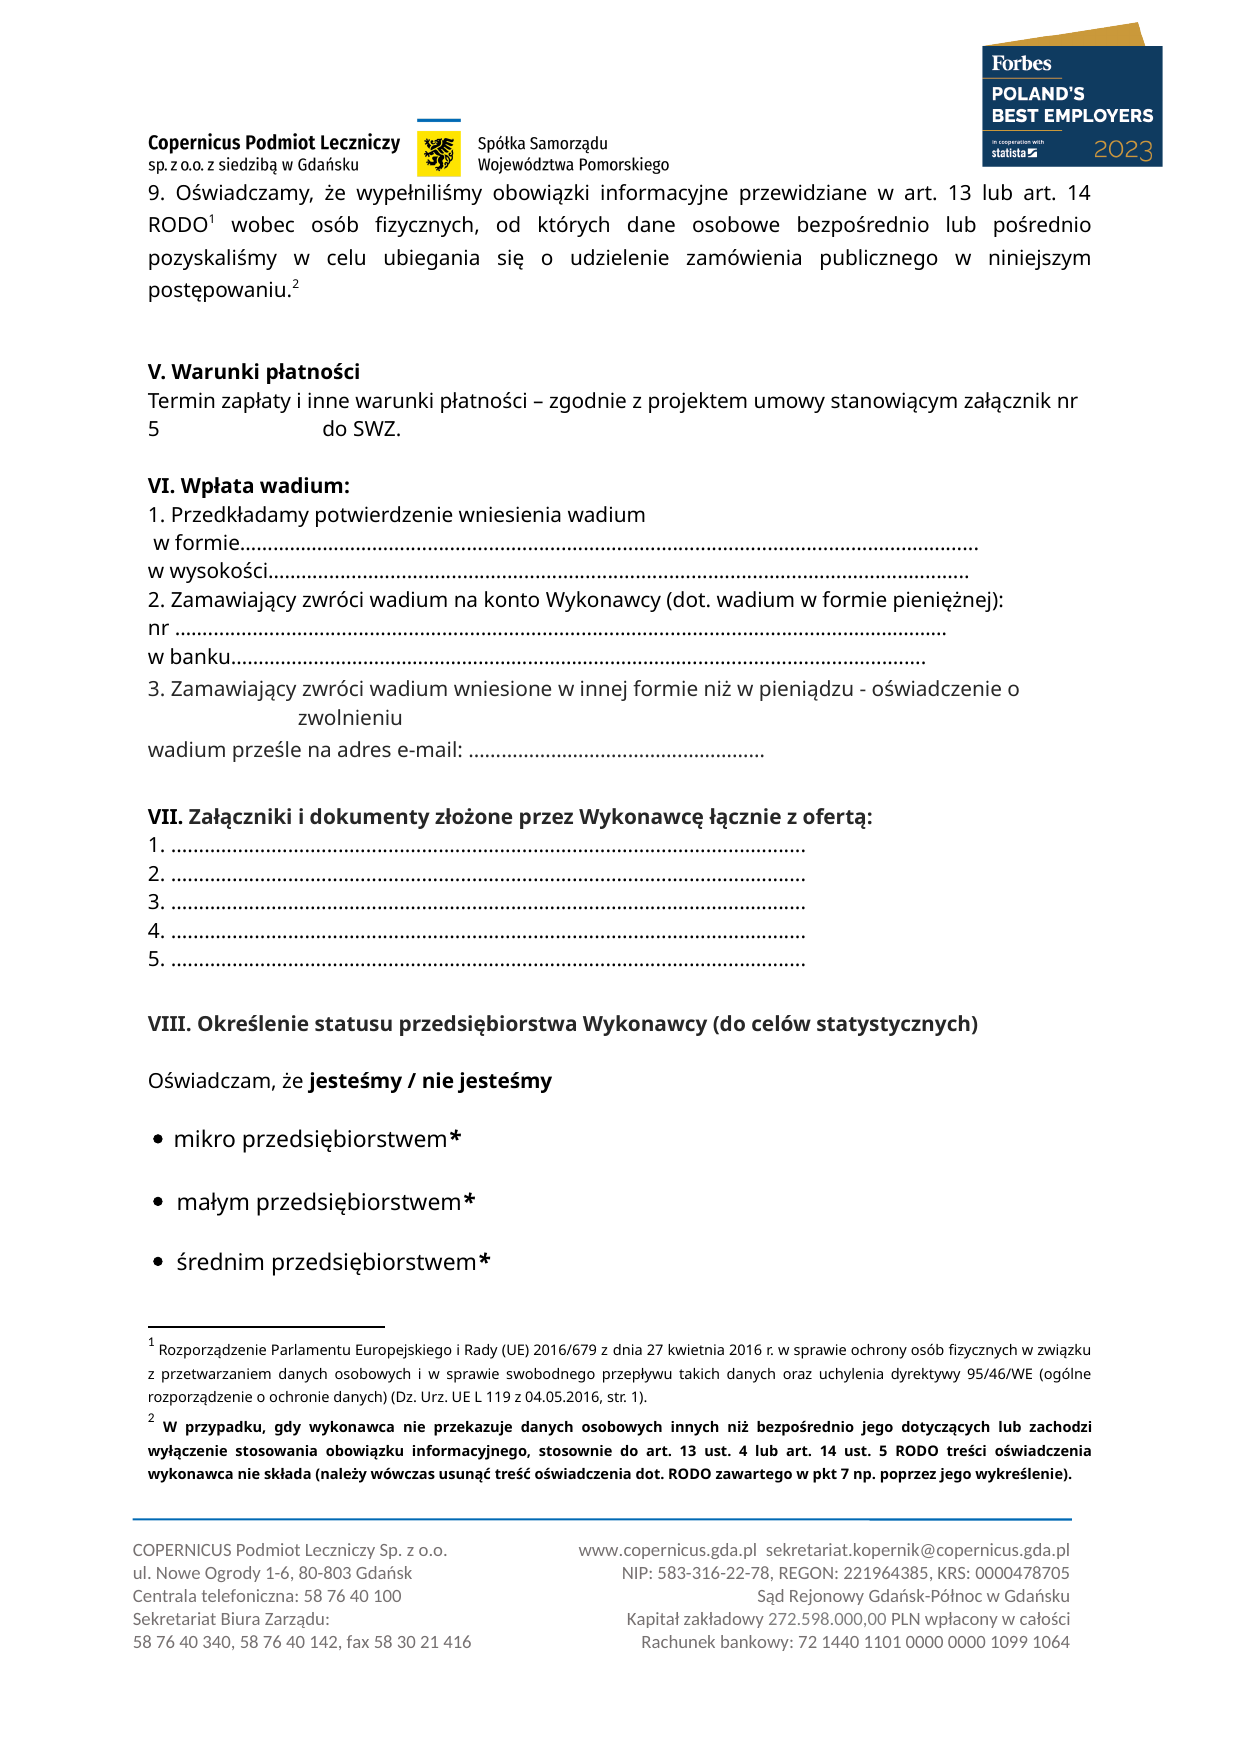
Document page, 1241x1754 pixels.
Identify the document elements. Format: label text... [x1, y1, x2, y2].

text Oświadczam, że jesteśmy / nie jesteśmy [148, 1066, 1093, 1095]
text 1. .................................................................................................................. [148, 831, 1093, 859]
text V. Warunki płatności [148, 357, 1093, 386]
text 9. Oświadczamy, że wypełniliśmy obowiązki informacyjne przewidziane w art. 13 lub art. 14 RODO wobec osób fizycznych, od których dane osobowe bezpośrednio lub pośrednio pozyskaliśmy w celu ubiegania się o udzielenie zamówienia publicznego w niniejszym postępowaniu. [148, 178, 1093, 304]
subtitle VII. Załączniki i dokumenty złożone przez Wykonawcę łącznie z ofertą: [148, 802, 1093, 831]
text 2. .................................................................................................................. [148, 859, 1093, 887]
text nr ……..........................................................................…......................................……………… [148, 613, 1093, 642]
text mikro przedsiębiorstwem* [148, 1123, 1093, 1154]
text Termin zapłaty i inne warunki płatności – zgodnie z projektem umowy stanowiącym załącznik nr 5 do SWZ. [148, 386, 1093, 443]
picture [982, 22, 1163, 167]
text średnim przedsiębiorstwem* [148, 1246, 1093, 1277]
text VI. Wpłata wadium: [148, 471, 1093, 500]
text 4. .................................................................................................................. [148, 916, 1093, 944]
subtitle wadium prześle na adres e-mail: ………………………..……….…………… [148, 736, 1093, 764]
text 1. Przedkładamy potwierdzenie wniesienia wadium [148, 500, 1093, 528]
text 2. Zamawiający zwróci wadium na konto Wykonawcy (dot. wadium w formie pieniężnej): [148, 585, 1093, 613]
text w wysokości………..................................................................................................................... [148, 557, 1093, 585]
text 5. .................................................................................................................. [148, 944, 1093, 973]
text 3. .................................................................................................................. [148, 887, 1093, 916]
text w banku………………………………………………………………………….......................................... [148, 642, 1093, 670]
subtitle 3. Zamawiający zwróci wadium wniesione w innej formie niż w pieniądzu - oświadczenie o zwolnieniu [148, 674, 1093, 731]
picture [147, 118, 672, 178]
subtitle VIII. Określenie statusu przedsiębiorstwa Wykonawcy (do celów statystycznych) [148, 1009, 1093, 1038]
text małym przedsiębiorstwem* [148, 1186, 1093, 1217]
text w formie……………………….......................................................................................................... [148, 528, 1093, 557]
